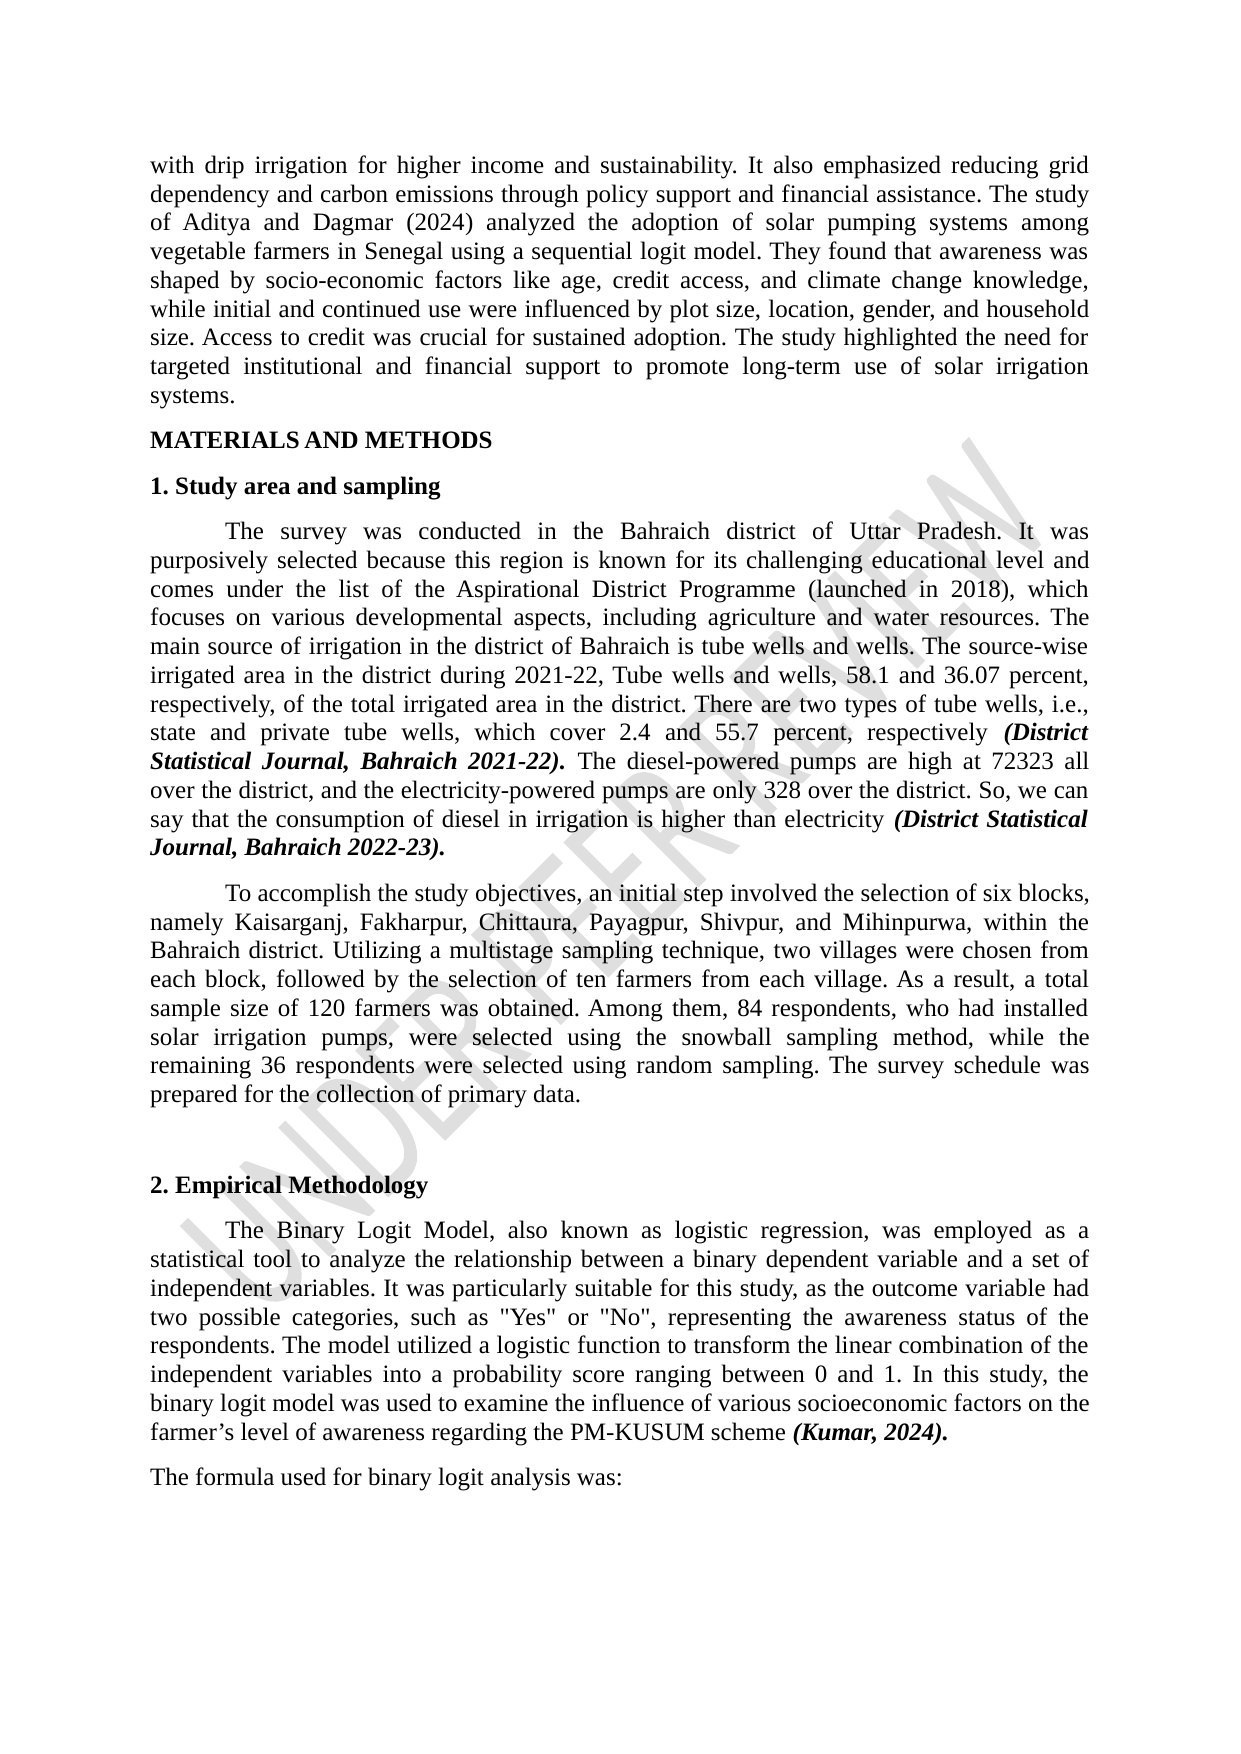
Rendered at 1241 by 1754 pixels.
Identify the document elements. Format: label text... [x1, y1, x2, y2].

text 1. Study area and sampling [150, 471, 1090, 499]
text MATERIALS AND METHODS [150, 425, 1090, 454]
text The formula used for binary logit analysis was: [150, 1462, 1090, 1491]
text 2. Empirical Methodology [150, 1170, 1090, 1199]
text The survey was conducted in the Bahraich district of Uttar Pradesh. It was purposively selected because this region is known for its challenging educational level and comes under the list of the Aspirational District Programme (launched in 2018), which focuses on various developmental aspects, including agriculture and water resources. The main source of irrigation in the district of Bahraich is tube wells and wells. The source-wise irrigated area in the district during 2021-22, Tube wells and wells, 58.1 and 36.07 percent, respectively, of the total irrigated area in the district. There are two types of tube wells, i.e., state and private tube wells, which cover 2.4 and 55.7 percent, respectively (District Statistical Journal, Bahraich 2021-22). The diesel-powered pumps are high at 72323 all over the district, and the electricity-powered pumps are only 328 over the district. So, we can say that the consumption of diesel in irrigation is higher than electricity (District Statistical Journal, Bahraich 2022-23). [150, 516, 1090, 861]
text The Binary Logit Model, also known as logistic regression, was employed as a statistical tool to analyze the relationship between a binary dependent variable and a set of independent variables. It was particularly suitable for this study, as the outcome variable had two possible categories, such as "Yes" or "No", representing the awareness status of the respondents. The model utilized a logistic function to transform the linear combination of the independent variables into a probability score ranging between 0 and 1. In this study, the binary logit model was used to examine the influence of various socioeconomic factors on the farmer’s level of awareness regarding the PM-KUSUM scheme (Kumar, 2024). [150, 1215, 1090, 1445]
text To accomplish the study objectives, an initial step involved the selection of six blocks, namely Kaisarganj, Fakharpur, Chittaura, Payagpur, Shivpur, and Mihinpurwa, within the Bahraich district. Utilizing a multistage sampling technique, two villages were chosen from each block, followed by the selection of ten farmers from each village. As a result, a total sample size of 120 farmers was obtained. Among them, 84 respondents, who had installed solar irrigation pumps, were selected using the snowball sampling method, while the remaining 36 respondents were selected using random sampling. The survey schedule was prepared for the collection of primary data. [150, 878, 1090, 1108]
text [150, 150, 1090, 409]
